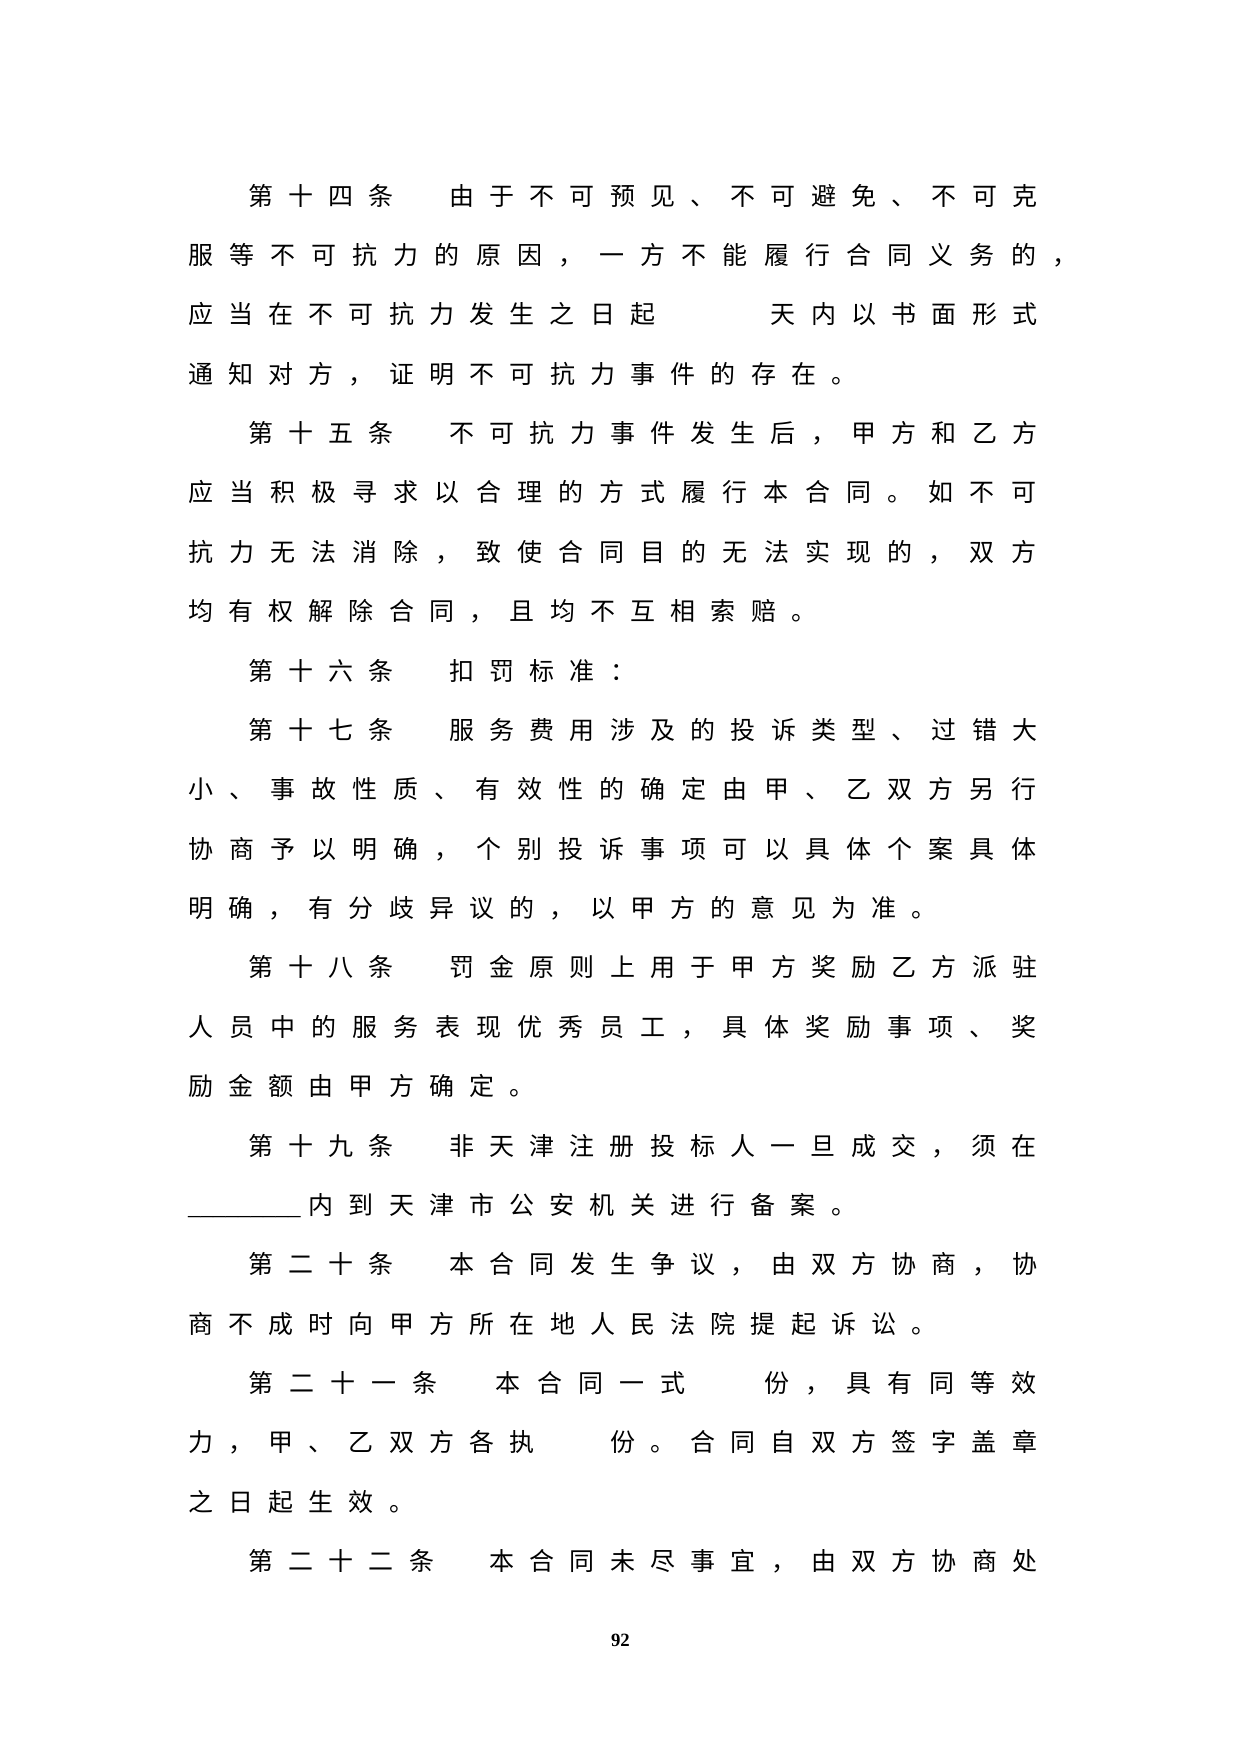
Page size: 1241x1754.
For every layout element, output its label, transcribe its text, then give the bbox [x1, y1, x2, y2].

text 第十七条 服务费用涉及的投诉类型、过错大小、事故性质、有效性的确定由甲、乙双方另行协商予以明确，个别投诉事项可以具体个案具体明确，有分歧异议的，以甲方的意见为准。 [188, 699, 1052, 936]
text 第二十一条 本合同一式 份，具有同等效力，甲、乙双方各执 份。合同自双方签字盖章之日起生效。 [188, 1352, 1052, 1530]
text 第十九条 非天津注册投标人一旦成交，须在_________内到天津市公安机关进行备案。 [188, 1114, 1052, 1233]
text 第十八条 罚金原则上用于甲方奖励乙方派驻人员中的服务表现优秀员工，具体奖励事项、奖励金额由甲方确定。 [188, 936, 1052, 1114]
text 第十五条 不可抗力事件发生后，甲方和乙方应当积极寻求以合理的方式履行本合同。如不可抗力无法消除，致使合同目的无法实现的，双方均有权解除合同，且均不互相索赔。 [188, 402, 1052, 639]
text 第十四条 由于不可预见、不可避免、不可克服等不可抗力的原因，一方不能履行合同义务的，应当在不可抗力发生之日起 天内以书面形式通知对方，证明不可抗力事件的存在。 [188, 164, 1052, 402]
text 第二十条 本合同发生争议，由双方协商，协商不成时向甲方所在地人民法院提起诉讼。 [188, 1233, 1052, 1352]
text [188, 1530, 1052, 1589]
text 第十六条 扣罚标准： [188, 639, 1052, 699]
